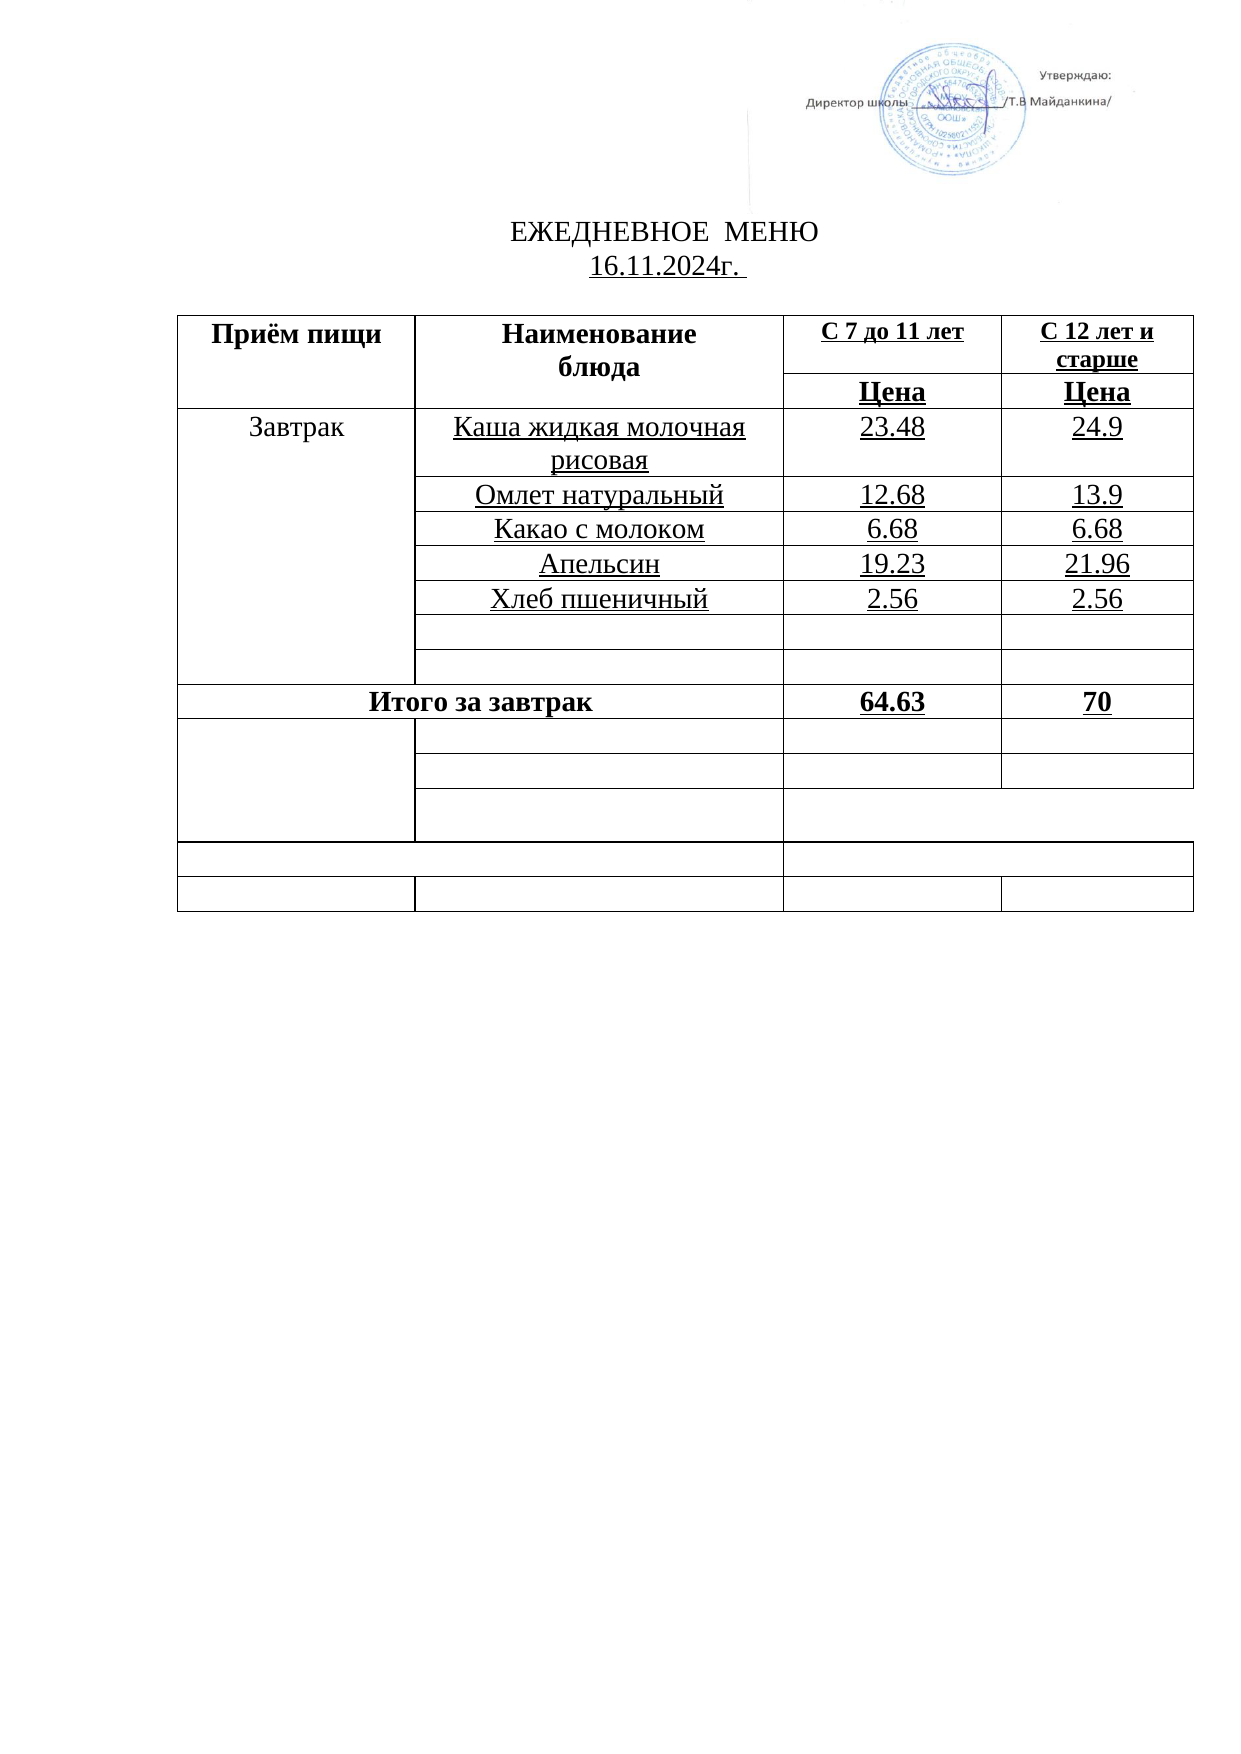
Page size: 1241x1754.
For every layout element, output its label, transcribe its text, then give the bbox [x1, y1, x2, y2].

table_cell [784, 615, 1001, 649]
table_cell [1002, 754, 1193, 788]
table_cell [1002, 650, 1193, 683]
table_cell Какао с молоком [416, 512, 783, 545]
table_cell [784, 843, 1193, 876]
table_cell 12.68 [784, 477, 1001, 511]
table_cell [416, 650, 783, 683]
text 16.11.2024г. [177, 248, 1152, 281]
table_cell [416, 789, 783, 841]
table_header С 12 лет и старше [1002, 316, 1193, 373]
table_cell Хлеб пшеничный [416, 581, 783, 614]
table_cell [1002, 877, 1193, 911]
table_cell 6.68 [784, 512, 1001, 545]
table_cell [784, 650, 1001, 683]
table_cell [1002, 719, 1193, 753]
table_cell [1002, 615, 1193, 649]
table_cell 6.68 [1002, 512, 1193, 545]
table_cell [178, 843, 783, 876]
table_cell 19.23 [784, 546, 1001, 580]
table_header С 7 до 11 лет [784, 316, 1001, 373]
table_cell 2.56 [1002, 581, 1193, 614]
table_cell [784, 877, 1001, 911]
text ЕЖЕДНЕВНОЕ МЕНЮ [177, 214, 1152, 248]
table_cell 21.96 [1002, 546, 1193, 580]
table_cell Итого за завтрак [178, 685, 783, 718]
table_cell [416, 754, 783, 788]
table_cell [784, 754, 1001, 788]
table_cell 13.9 [1002, 477, 1193, 511]
table_cell [784, 719, 1001, 753]
table_header Приём пищи [178, 316, 414, 408]
table_cell Цена [784, 374, 1001, 408]
table_cell 2.56 [784, 581, 1001, 614]
table_cell [178, 719, 414, 841]
table_cell 23.48 [784, 409, 1001, 476]
table_cell 24.9 [1002, 409, 1193, 476]
table_header Наименование блюда [416, 316, 783, 408]
table_cell [416, 877, 783, 911]
table_cell Омлет натуральный [416, 477, 783, 511]
table_cell 70 [1002, 685, 1193, 718]
table_cell Цена [1002, 374, 1193, 408]
table_cell [416, 615, 783, 649]
table_cell Каша жидкая молочная рисовая [416, 409, 783, 476]
table_cell [416, 719, 783, 753]
table_cell Апельсин [416, 546, 783, 580]
table_cell Завтрак [178, 409, 414, 683]
table_cell 64.63 [784, 685, 1001, 718]
table_cell [178, 877, 414, 911]
